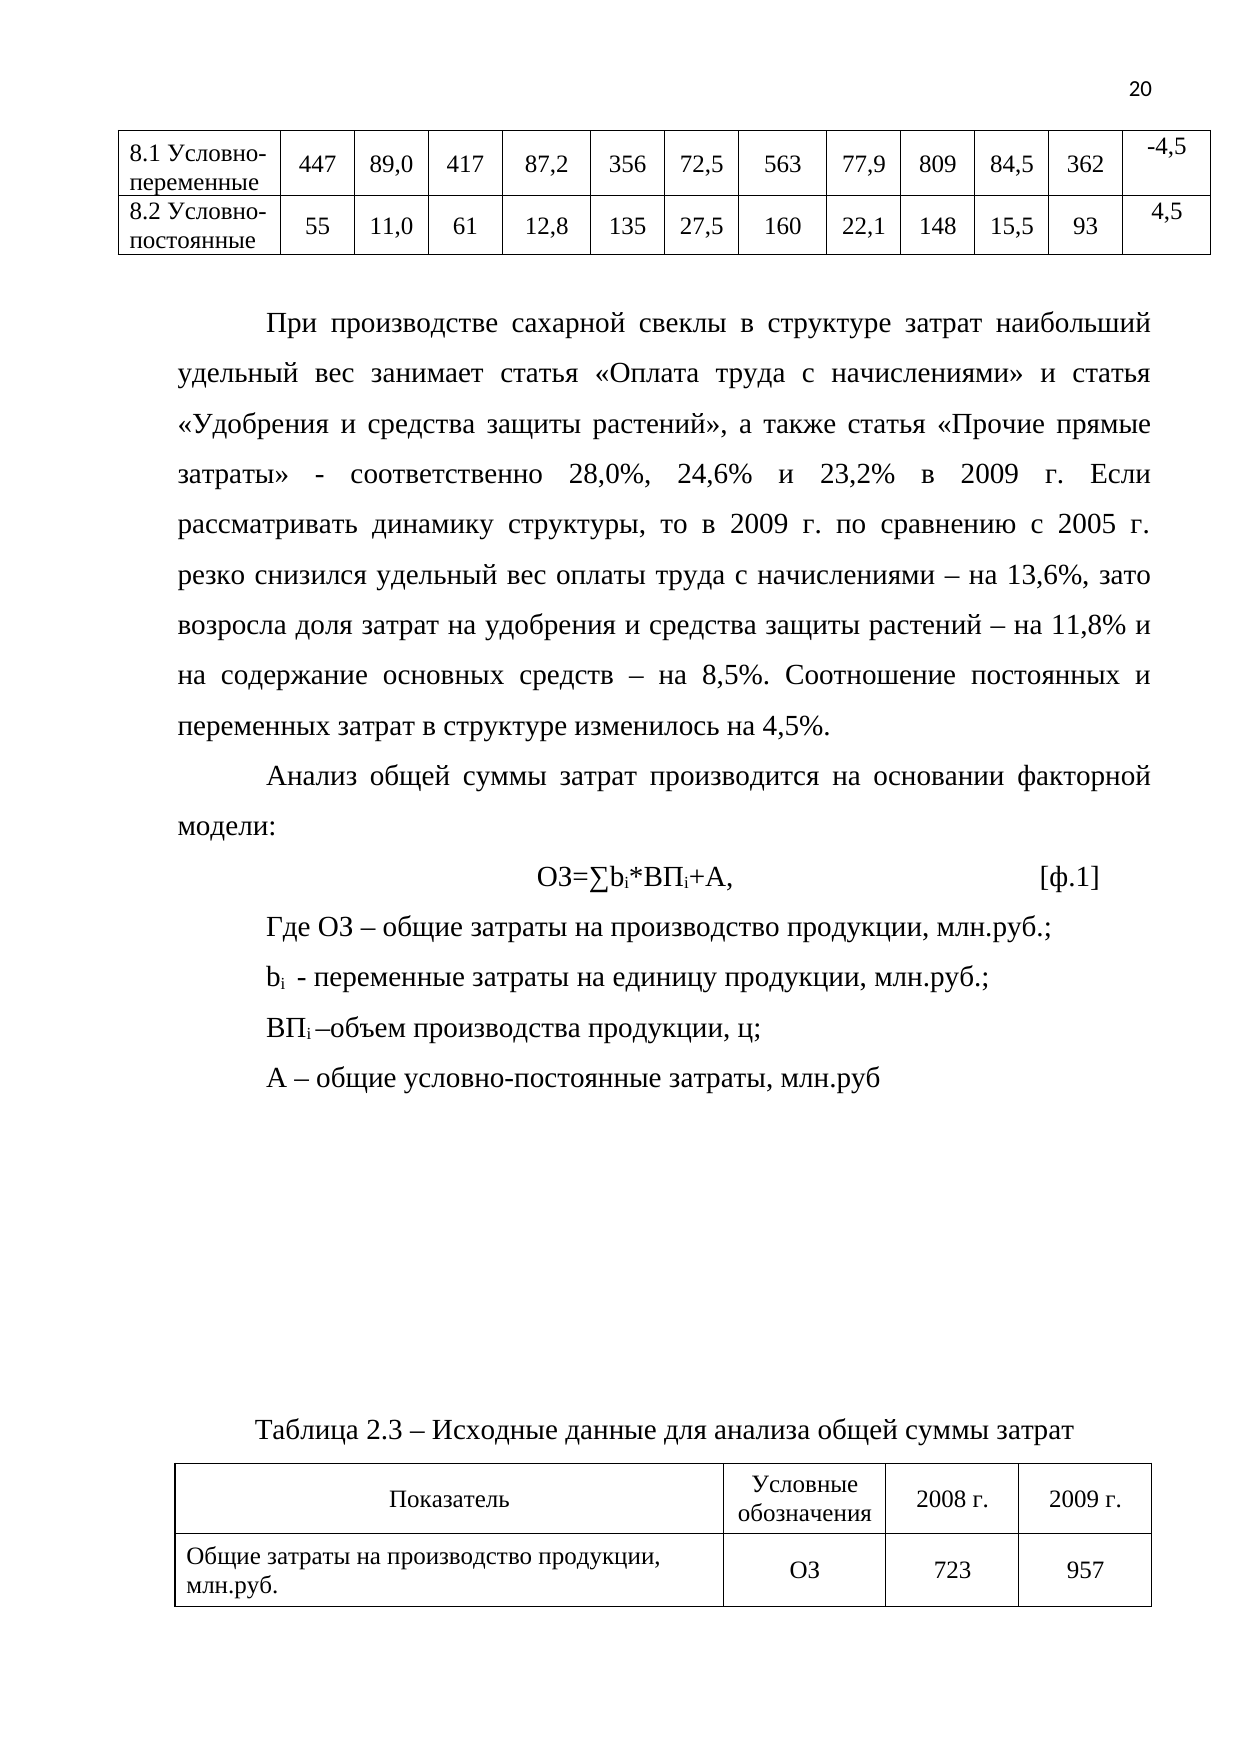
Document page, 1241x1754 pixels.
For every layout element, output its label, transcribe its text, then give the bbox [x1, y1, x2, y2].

text А – общие условно-постоянные затраты, млн.руб [177, 1060, 1152, 1093]
text При производстве сахарной свеклы в структуре затрат наибольший удельный вес занимает статья «Оплата труда с начислениями» и статья «Удобрения и средства защиты растений», а также статья «Прочие прямые затраты» - соответственно 28,0%, 24,6% и 23,2% в 2009 г. Если рассматривать динамику структуры, то в 2009 г. по сравнению с 2005 г. резко снизился удельный вес оплаты труда с начислениями – на 13,6%, зато возросла доля затрат на удобрения и средства защиты растений – на 11,8% и на содержание основных средств – на 8,5%. Соотношение постоянных и переменных затрат в структуре изменилось на 4,5%. [177, 305, 1152, 741]
table_cell 4,5 [1123, 196, 1210, 254]
text ОЗ=∑bi*ВПi+А, [ф.1] [177, 859, 1152, 892]
table_cell 135 [591, 196, 664, 254]
table_header 2009 г. [1019, 1464, 1151, 1533]
table_cell 55 [281, 196, 354, 254]
table_cell Общие затраты на производство продукции, млн.руб. [176, 1534, 723, 1606]
table_cell 8.2 Условно-постоянные [119, 196, 280, 254]
table_cell 447 [281, 131, 354, 195]
table_cell 362 [1049, 131, 1122, 195]
table_cell 8.1 Условно-переменные [119, 131, 280, 195]
table_cell 15,5 [975, 196, 1048, 254]
table_cell 72,5 [665, 131, 738, 195]
table_cell 160 [739, 196, 826, 254]
table_cell 22,1 [827, 196, 900, 254]
table_cell ОЗ [724, 1534, 885, 1606]
text Где ОЗ – общие затраты на производство продукции, млн.руб.; [177, 909, 1152, 943]
table_cell 77,9 [827, 131, 900, 195]
table_cell 723 [886, 1534, 1018, 1606]
table_cell 84,5 [975, 131, 1048, 195]
table_cell 417 [429, 131, 502, 195]
text Анализ общей суммы затрат производится на основании факторной модели: [177, 758, 1152, 842]
table_cell 148 [901, 196, 974, 254]
table_cell 12,8 [503, 196, 590, 254]
table_cell 89,0 [355, 131, 428, 195]
text Таблица 2.3 – Исходные данные для анализа общей суммы затрат [177, 1412, 1152, 1446]
table_cell 809 [901, 131, 974, 195]
table_cell 957 [1019, 1534, 1151, 1606]
table_cell 11,0 [355, 196, 428, 254]
table_cell 61 [429, 196, 502, 254]
table_cell 87,2 [503, 131, 590, 195]
text bi - переменные затраты на единицу продукции, млн.руб.; [177, 959, 1152, 993]
table_cell 563 [739, 131, 826, 195]
table_header 2008 г. [886, 1464, 1018, 1533]
table_cell 356 [591, 131, 664, 195]
table_header Показатель [176, 1464, 723, 1533]
table_header Условные обозначения [724, 1464, 885, 1533]
table_cell -4,5 [1123, 131, 1210, 195]
table_cell 93 [1049, 196, 1122, 254]
table_cell 27,5 [665, 196, 738, 254]
text ВПi –объем производства продукции, ц; [177, 1010, 1152, 1043]
